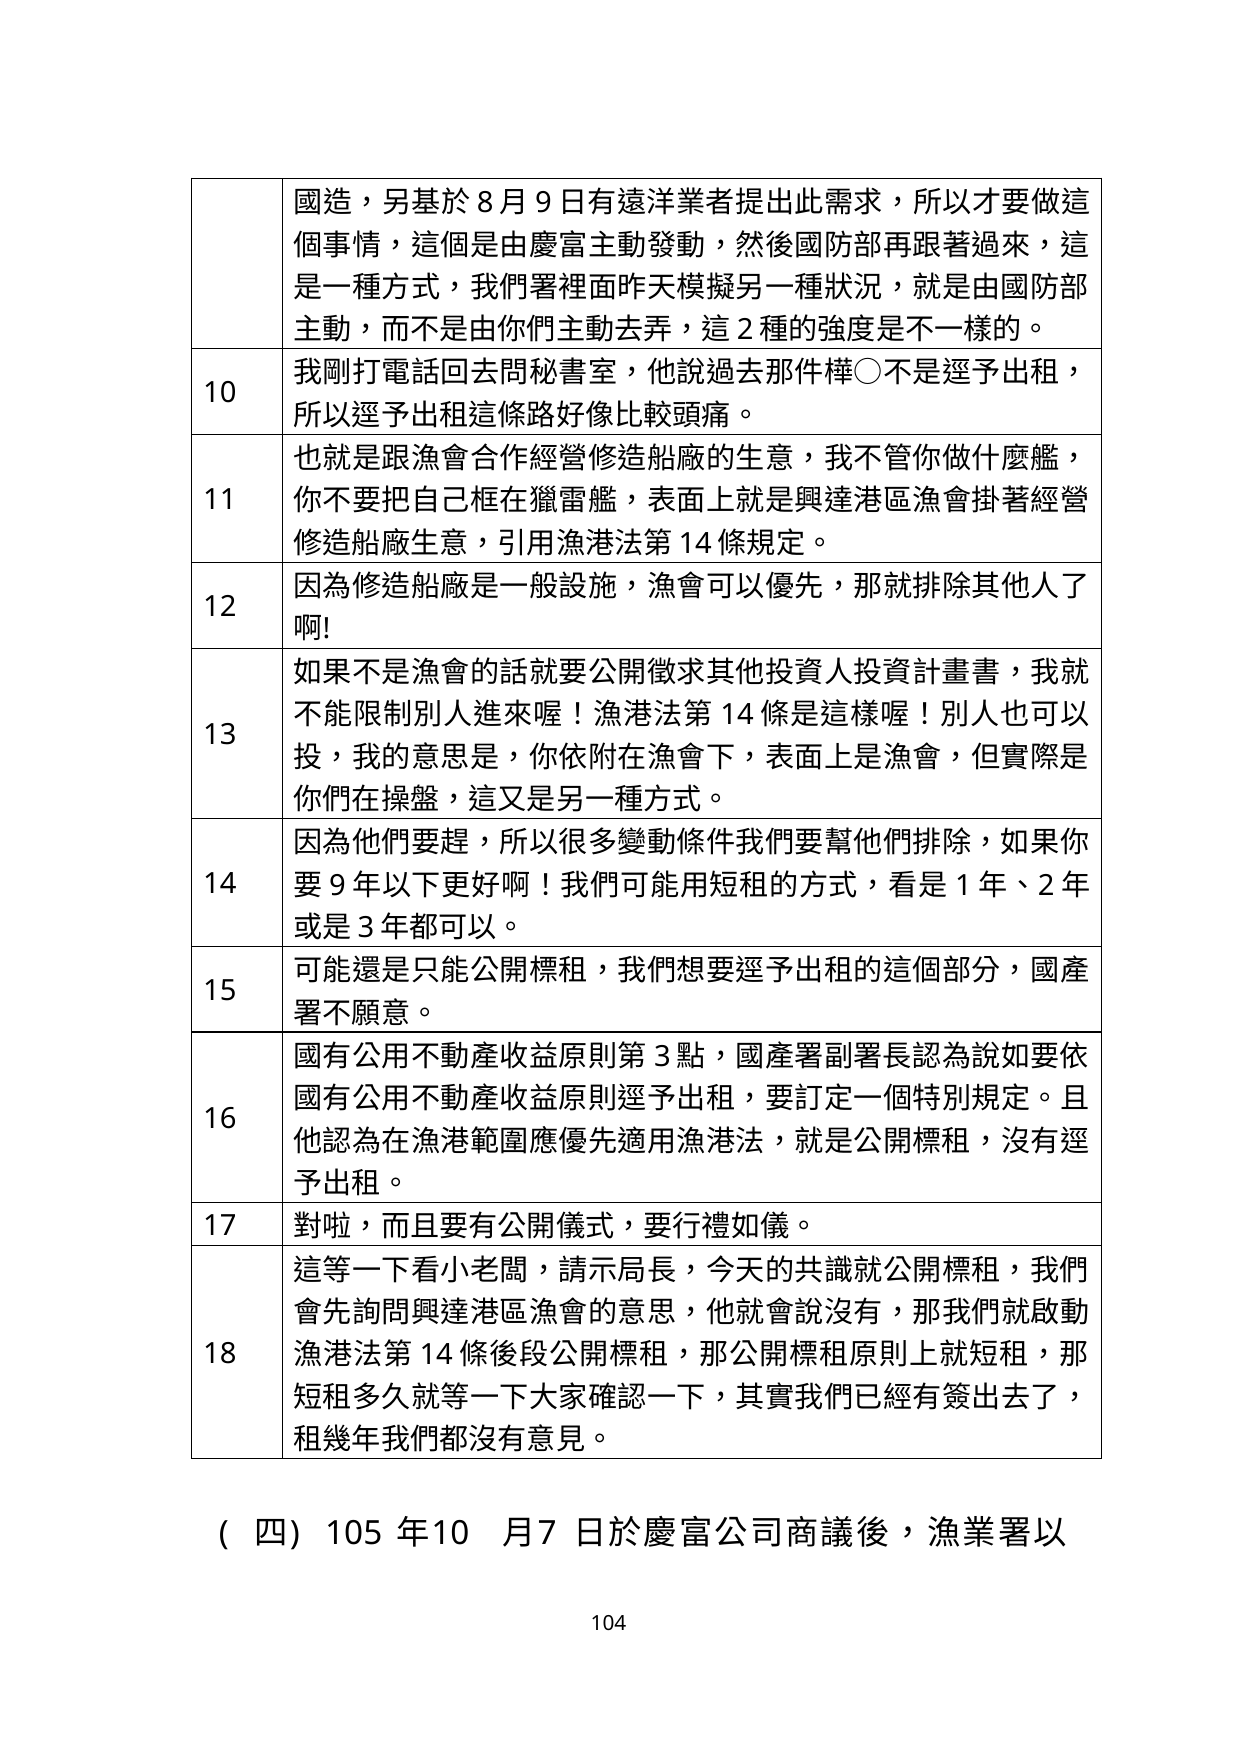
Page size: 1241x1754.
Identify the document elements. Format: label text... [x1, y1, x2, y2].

table_cell 因為修造船廠是一般設施，漁會可以優先，那就排除其他人了啊! [283, 563, 1101, 647]
table_cell [192, 435, 282, 562]
table_cell 對啦，而且要有公開儀式，要行禮如儀。 [283, 1203, 1101, 1245]
table_cell 如果不是漁會的話就要公開徵求其他投資人投資計畫書，我就不能限制別人進來喔！漁港法第14條是這樣喔！別人也可以投，我的意思是，你依附在漁會下，表面上是漁會，但實際是你們在操盤，這又是另一種方式。 [283, 649, 1101, 818]
table_cell [192, 947, 282, 1031]
table_cell [192, 819, 282, 946]
table_cell 因為他們要趕，所以很多變動條件我們要幫他們排除，如果你要9年以下更好啊！我們可能用短租的方式，看是1年、2年或是3年都可以。 [283, 819, 1101, 946]
table_cell [192, 563, 282, 647]
table_cell 可能還是只能公開標租，我們想要逕予出租的這個部分，國產署不願意。 [283, 947, 1101, 1031]
table_cell 這等一下看小老闆，請示局長，今天的共識就公開標租，我們會先詢問興達港區漁會的意思，他就會說沒有，那我們就啟動漁港法第14條後段公開標租，那公開標租原則上就短租，那短租多久就等一下大家確認一下，其實我們已經有簽出去了，租幾年我們都沒有意見。 [283, 1246, 1101, 1458]
table_cell [192, 1246, 282, 1458]
table_cell [192, 649, 282, 818]
table_cell [192, 349, 282, 434]
table_cell 國有公用不動產收益原則第3點，國產署副署長認為說如要依國有公用不動產收益原則逕予出租，要訂定一個特別規定。且他認為在漁港範圍應優先適用漁港法，就是公開標租，沒有逕予出租。 [283, 1033, 1101, 1202]
table_cell 也就是跟漁會合作經營修造船廠的生意，我不管你做什麼艦，你不要把自己框在獵雷艦，表面上就是興達港區漁會掛著經營修造船廠生意，引用漁港法第14條規定。 [283, 435, 1101, 562]
table_cell [192, 179, 282, 348]
table_cell [192, 1203, 282, 1245]
table_cell 我剛打電話回去問秘書室，他說過去那件樺○不是逕予出租，所以逕予出租這條路好像比較頭痛。 [283, 349, 1101, 434]
table_cell [192, 1033, 282, 1202]
